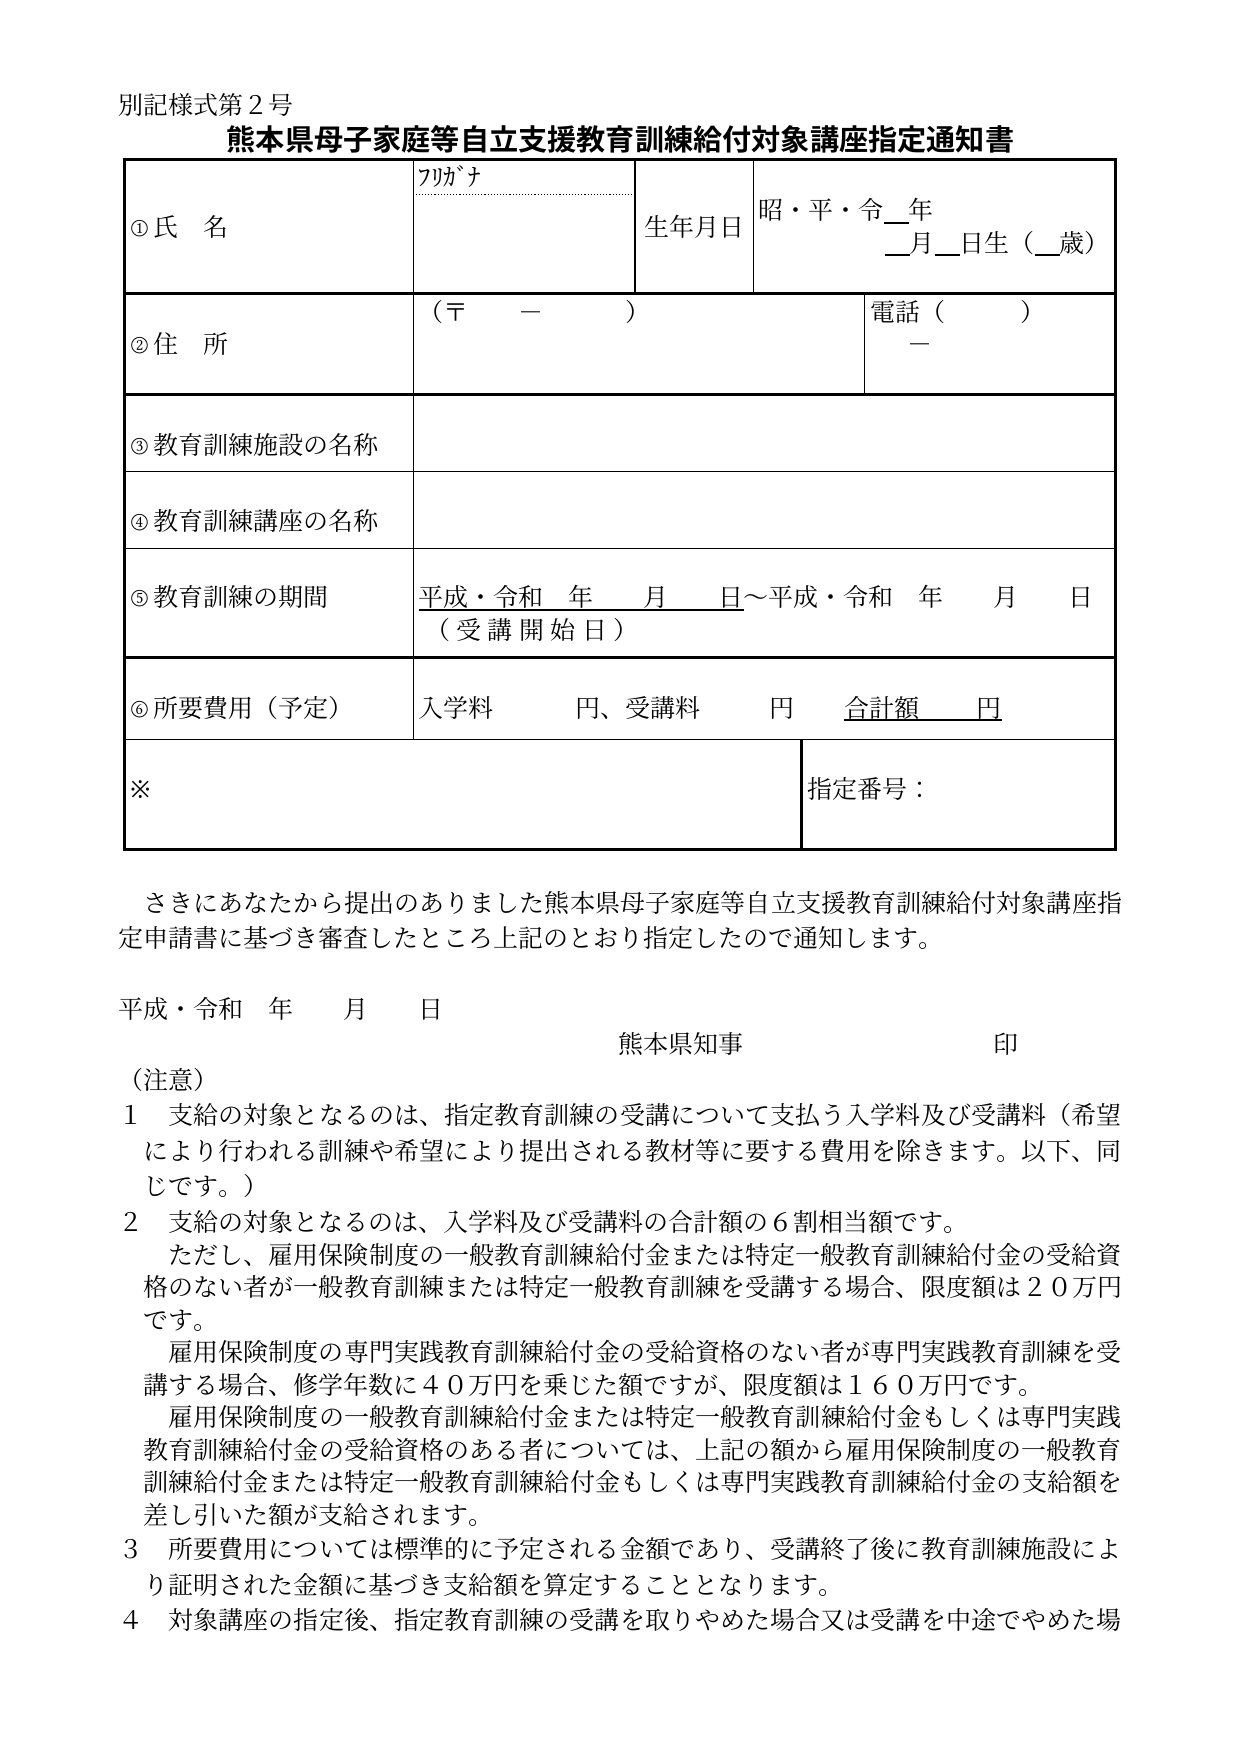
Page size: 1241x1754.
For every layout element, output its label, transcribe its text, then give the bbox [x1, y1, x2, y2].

table_cell ④教育訓練講座の名称 [126, 472, 413, 547]
text （注意） [118, 1061, 1122, 1096]
text 雇用保険制度の専門実践教育訓練給付金の受給資格のない者が専門実践教育訓練を受講する場合、修学年数に４０万円を乗じた額ですが、限度額は１６０万円です。 [143, 1336, 1122, 1401]
text 平成・令和 年 月 日 [118, 990, 1122, 1026]
text 熊本県知事 印 [118, 1026, 1122, 1061]
table_header ①氏 名 [126, 161, 413, 292]
table_cell [414, 396, 1114, 471]
table_cell 入学料 円、受講料 円 合計額 円 [414, 659, 1114, 739]
table_cell 平成・令和 年 月 日～平成・令和 年 月 日 （ 受 講 開 始 日 ） [414, 549, 1114, 656]
table_header 昭・平・令 年 月 日生（ 歳） [754, 161, 1114, 292]
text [118, 1601, 1122, 1637]
table_cell ※ [126, 740, 800, 848]
text さきにあなたから提出のありました熊本県母子家庭等自立支援教育訓練給付対象講座指定申請書に基づき審査したところ上記のとおり指定したので通知します。 [118, 884, 1122, 955]
table_cell [414, 194, 634, 292]
text 熊本県母子家庭等自立支援教育訓練給付対象講座指定通知書 [118, 121, 1122, 158]
table_cell （〒 － ） [414, 295, 864, 392]
table_cell ②住 所 [126, 295, 413, 392]
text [118, 89, 1122, 121]
table_cell [414, 472, 1114, 547]
text ３ 所要費用については標準的に予定される金額であり、受講終了後に教育訓練施設により証明された金額に基づき支給額を算定することとなります。 [118, 1531, 1122, 1601]
text 雇用保険制度の一般教育訓練給付金または特定一般教育訓練給付金もしくは専門実践教育訓練給付金の受給資格のある者については、上記の額から雇用保険制度の一般教育訓練給付金または特定一般教育訓練給付金もしくは専門実践教育訓練給付金の支給額を差し引いた額が支給されます。 [118, 1401, 1122, 1531]
text ただし、雇用保険制度の一般教育訓練給付金または特定一般教育訓練給付金の受給資格のない者が一般教育訓練または特定一般教育訓練を受講する場合、限度額は２０万円です。 [143, 1238, 1122, 1336]
table_header 生年月日 [636, 161, 753, 292]
table_cell ⑥所要費用（予定） [126, 659, 413, 739]
table_cell ③教育訓練施設の名称 [126, 396, 413, 471]
table_cell 電話（ ） － [865, 295, 1114, 392]
table_cell ⑤教育訓練の期間 [126, 549, 413, 656]
text ２ 支給の対象となるのは、入学料及び受講料の合計額の６割相当額です。 [118, 1203, 1122, 1238]
table_cell 指定番号： [803, 740, 1114, 848]
text １ 支給の対象となるのは、指定教育訓練の受講について支払う入学料及び受講料（希望により行われる訓練や希望により提出される教材等に要する費用を除きます。以下、同じです。） [118, 1096, 1122, 1203]
table_header ﾌﾘｶﾞﾅ [414, 161, 634, 193]
